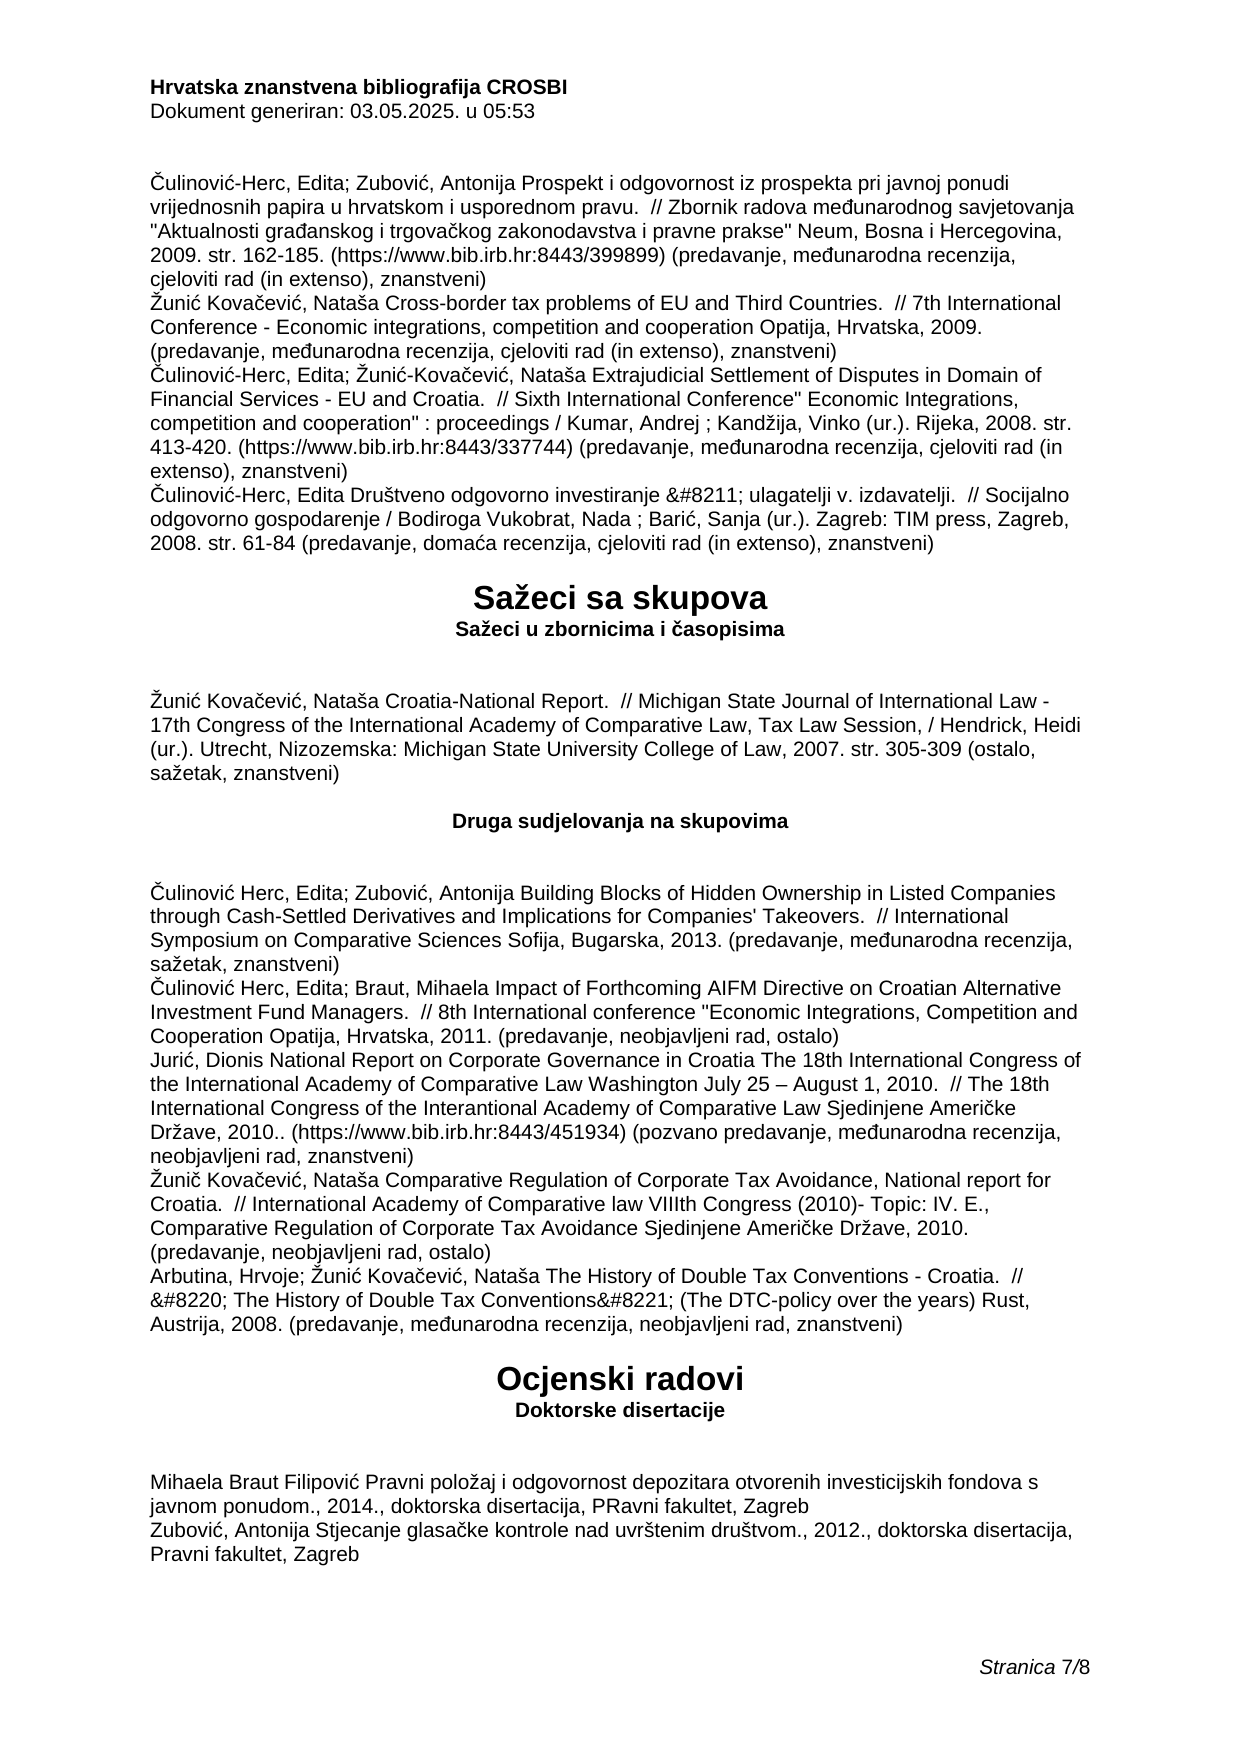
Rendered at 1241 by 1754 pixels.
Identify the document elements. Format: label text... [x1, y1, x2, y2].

subtitle Doktorske disertacije [150, 1398, 1090, 1422]
text Čulinović-Herc, Edita [150, 482, 1090, 554]
subtitle Sažeci sa skupova [150, 578, 1090, 617]
subtitle Ocjenski radovi [150, 1359, 1090, 1398]
text Mihaela Braut Filipović [150, 1470, 1090, 1518]
text Čulinović Herc, Edita; Zubović, Antonija [150, 880, 1090, 976]
subtitle Sažeci u zbornicima i časopisima [150, 617, 1090, 641]
text Žunič Kovačević, Nataša [150, 1168, 1090, 1264]
text Žunić Kovačević, Nataša [150, 291, 1090, 363]
text Žunić Kovačević, Nataša [150, 689, 1090, 784]
text Jurić, Dionis [150, 1048, 1090, 1168]
subtitle Druga sudjelovanja na skupovima [150, 808, 1090, 832]
text Čulinović-Herc, Edita; Zubović, Antonija [150, 171, 1090, 291]
text Zubović, Antonija [150, 1518, 1090, 1566]
text Čulinović-Herc, Edita; Žunić-Kovačević, Nataša [150, 363, 1090, 482]
text Arbutina, Hrvoje; Žunić Kovačević, Nataša [150, 1264, 1090, 1336]
text Čulinović Herc, Edita; Braut, Mihaela [150, 976, 1090, 1048]
